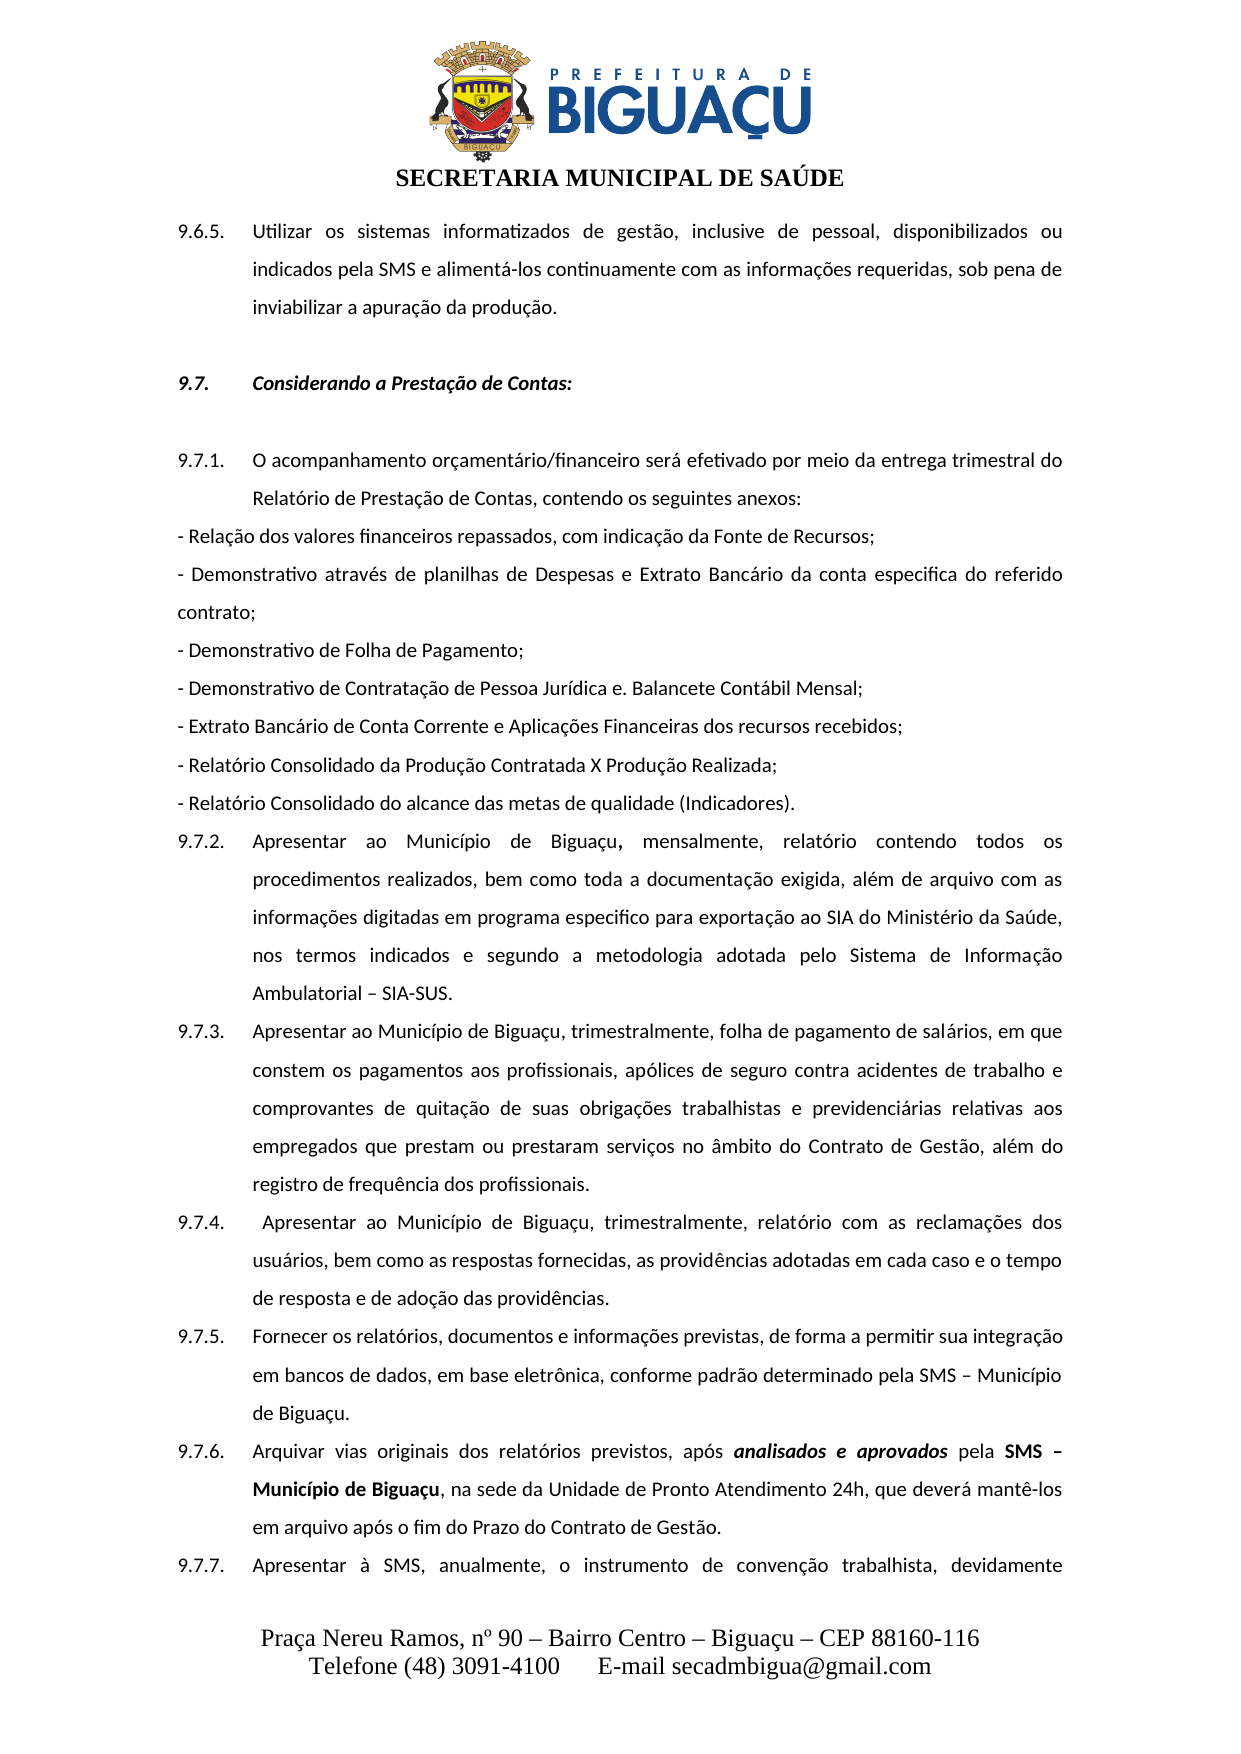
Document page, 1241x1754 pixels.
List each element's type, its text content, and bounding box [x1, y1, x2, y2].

text - Extrato Bancário de Conta Corrente e Aplicações Financeiras dos recursos recebidos; [177, 714, 1063, 739]
list Arquivar vias originais dos relatórios previstos, após analisados e aprovados pela SMS – Município de Biguaçu, na sede da Unidade de Pronto Atendimento 24h, que deverá mantê-los em arquivo após o fim do Prazo do Contrato de Gestão. [177, 1438, 1063, 1540]
text - Relatório Consolidado da Produção Contratada X Produção Realizada; [177, 752, 1063, 777]
list Utilizar os sistemas informatizados de gestão, inclusive de pessoal, disponibilizados ou indicados pela SMS e alimentá-los continuamente com as informações requeridas, sob pena de inviabilizar a apuração da produção. [177, 218, 1063, 320]
picture [429, 41, 811, 163]
text - Demonstrativo de Contratação de Pessoa Jurídica e. Balancete Contábil Mensal; [177, 676, 1063, 701]
list Apresentar ao Município de Biguaçu, trimestralmente, folha de pagamento de salários, em que constem os pagamentos aos profissionais, apólices de seguro contra acidentes de trabalho e comprovantes de quitação de suas obrigações trabalhistas e previdenciárias relativas aos empregados que prestam ou prestaram serviços no âmbito do Contrato de Gestão, além do registro de frequência dos profissionais. [177, 1019, 1063, 1197]
text - Demonstrativo através de planilhas de Despesas e Extrato Bancário da conta especifica do referido contrato; [177, 561, 1063, 625]
list Considerando a Prestação de Contas: [177, 371, 1063, 396]
list Apresentar ao Município de Biguaçu, trimestralmente, relatório com as reclamações dos usuários, bem como as respostas fornecidas, as providências adotadas em cada caso e o tempo de resposta e de adoção das providências. [177, 1209, 1063, 1311]
text - Relatório Consolidado do alcance das metas de qualidade (Indicadores). [177, 790, 1063, 815]
text - Relação dos valores financeiros repassados, com indicação da Fonte de Recursos; [177, 523, 1063, 548]
text - Demonstrativo de Folha de Pagamento; [177, 637, 1063, 663]
list Fornecer os relatórios, documentos e informações previstas, de forma a permitir sua integração em bancos de dados, em base eletrônica, conforme padrão determinado pela SMS – Município de Biguaçu. [177, 1324, 1063, 1425]
list O acompanhamento orçamentário/financeiro será efetivado por meio da entrega trimestral do Relatório de Prestação de Contas, contendo os seguintes anexos: [177, 447, 1063, 510]
list Apresentar ao Município de Biguaçu, mensalmente, relatório contendo todos os procedimentos realizados, bem como toda a documentação exigida, além de arquivo com as informações digitadas em programa especifico para exportação ao SIA do Ministério da Saúde, nos termos indicados e segundo a metodologia adotada pelo Sistema de Informação Ambulatorial – SIA-SUS. [177, 828, 1063, 1006]
